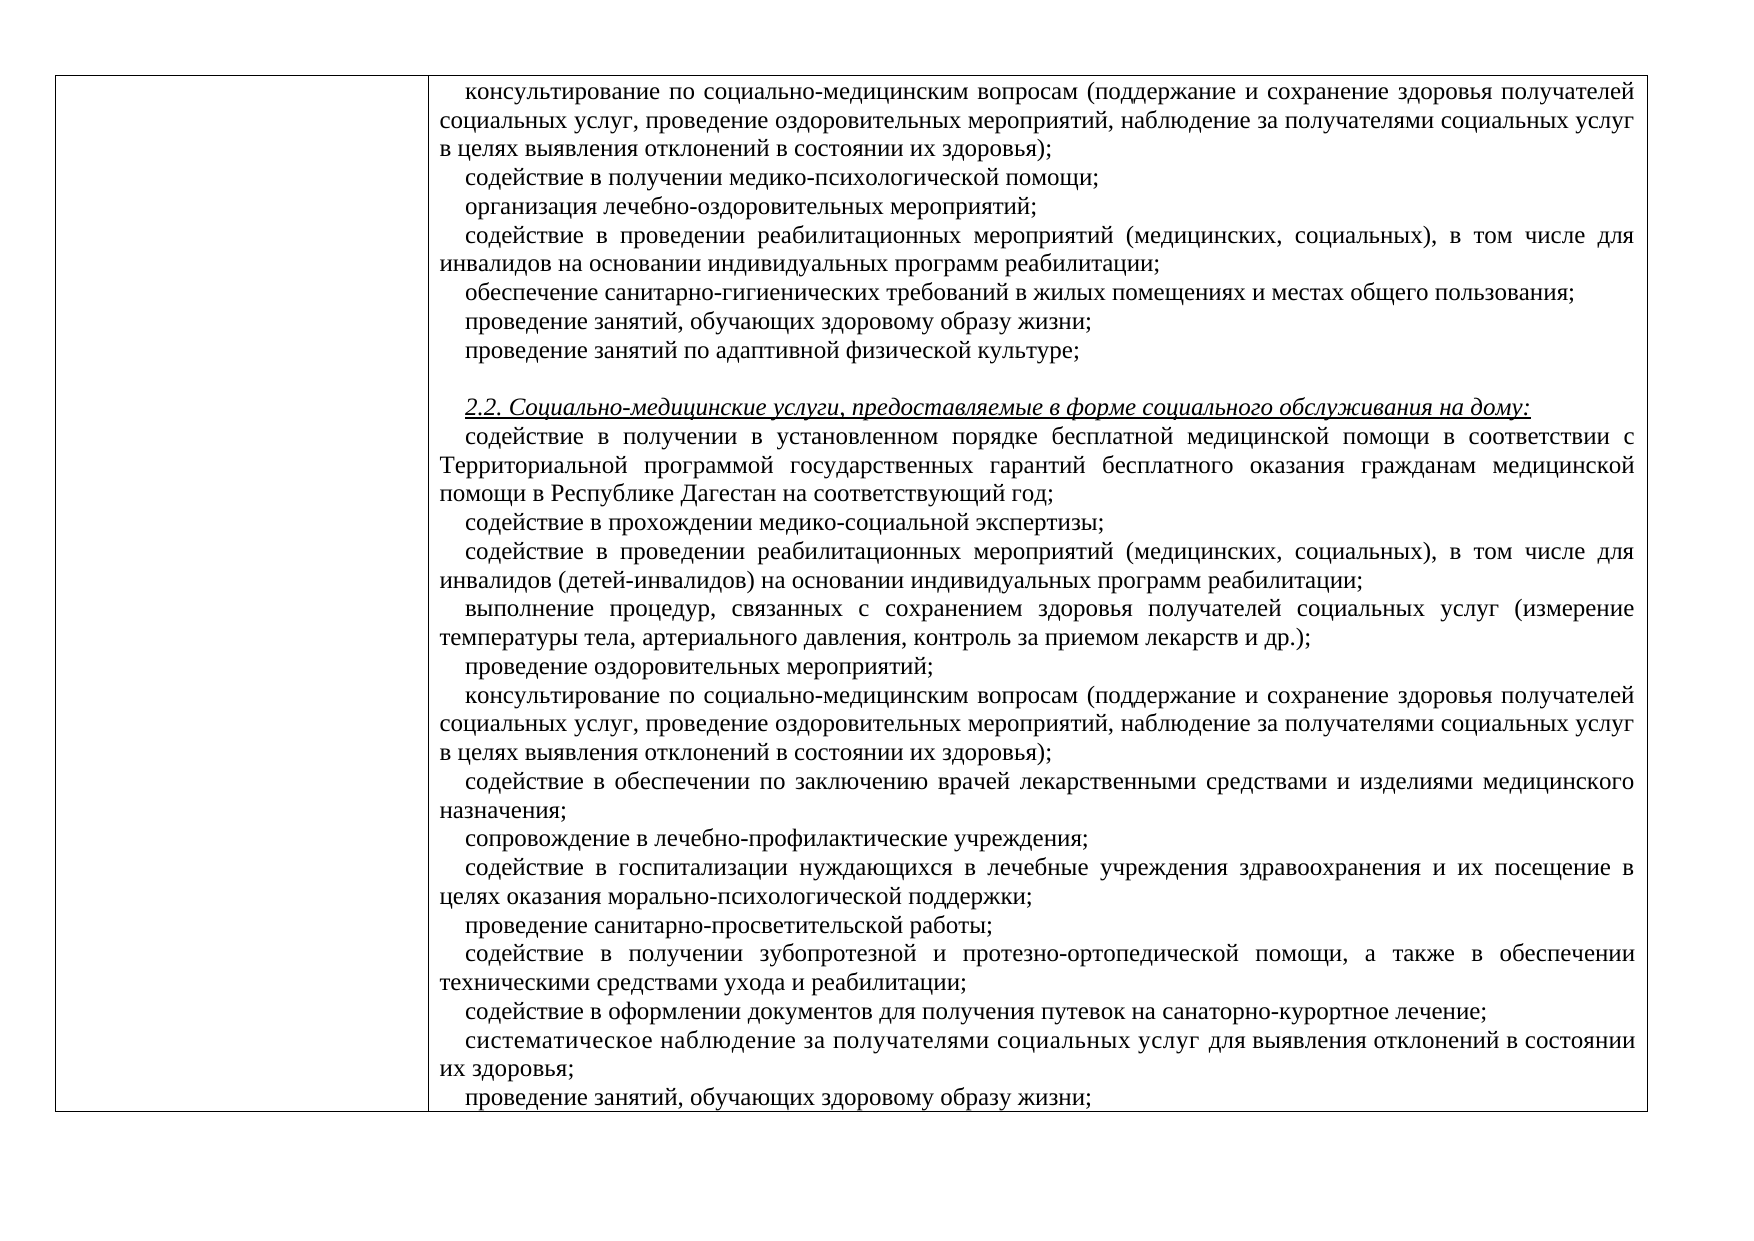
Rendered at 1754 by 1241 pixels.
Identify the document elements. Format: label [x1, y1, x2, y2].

table_cell [56, 76, 428, 1111]
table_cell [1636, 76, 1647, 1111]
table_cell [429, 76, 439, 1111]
